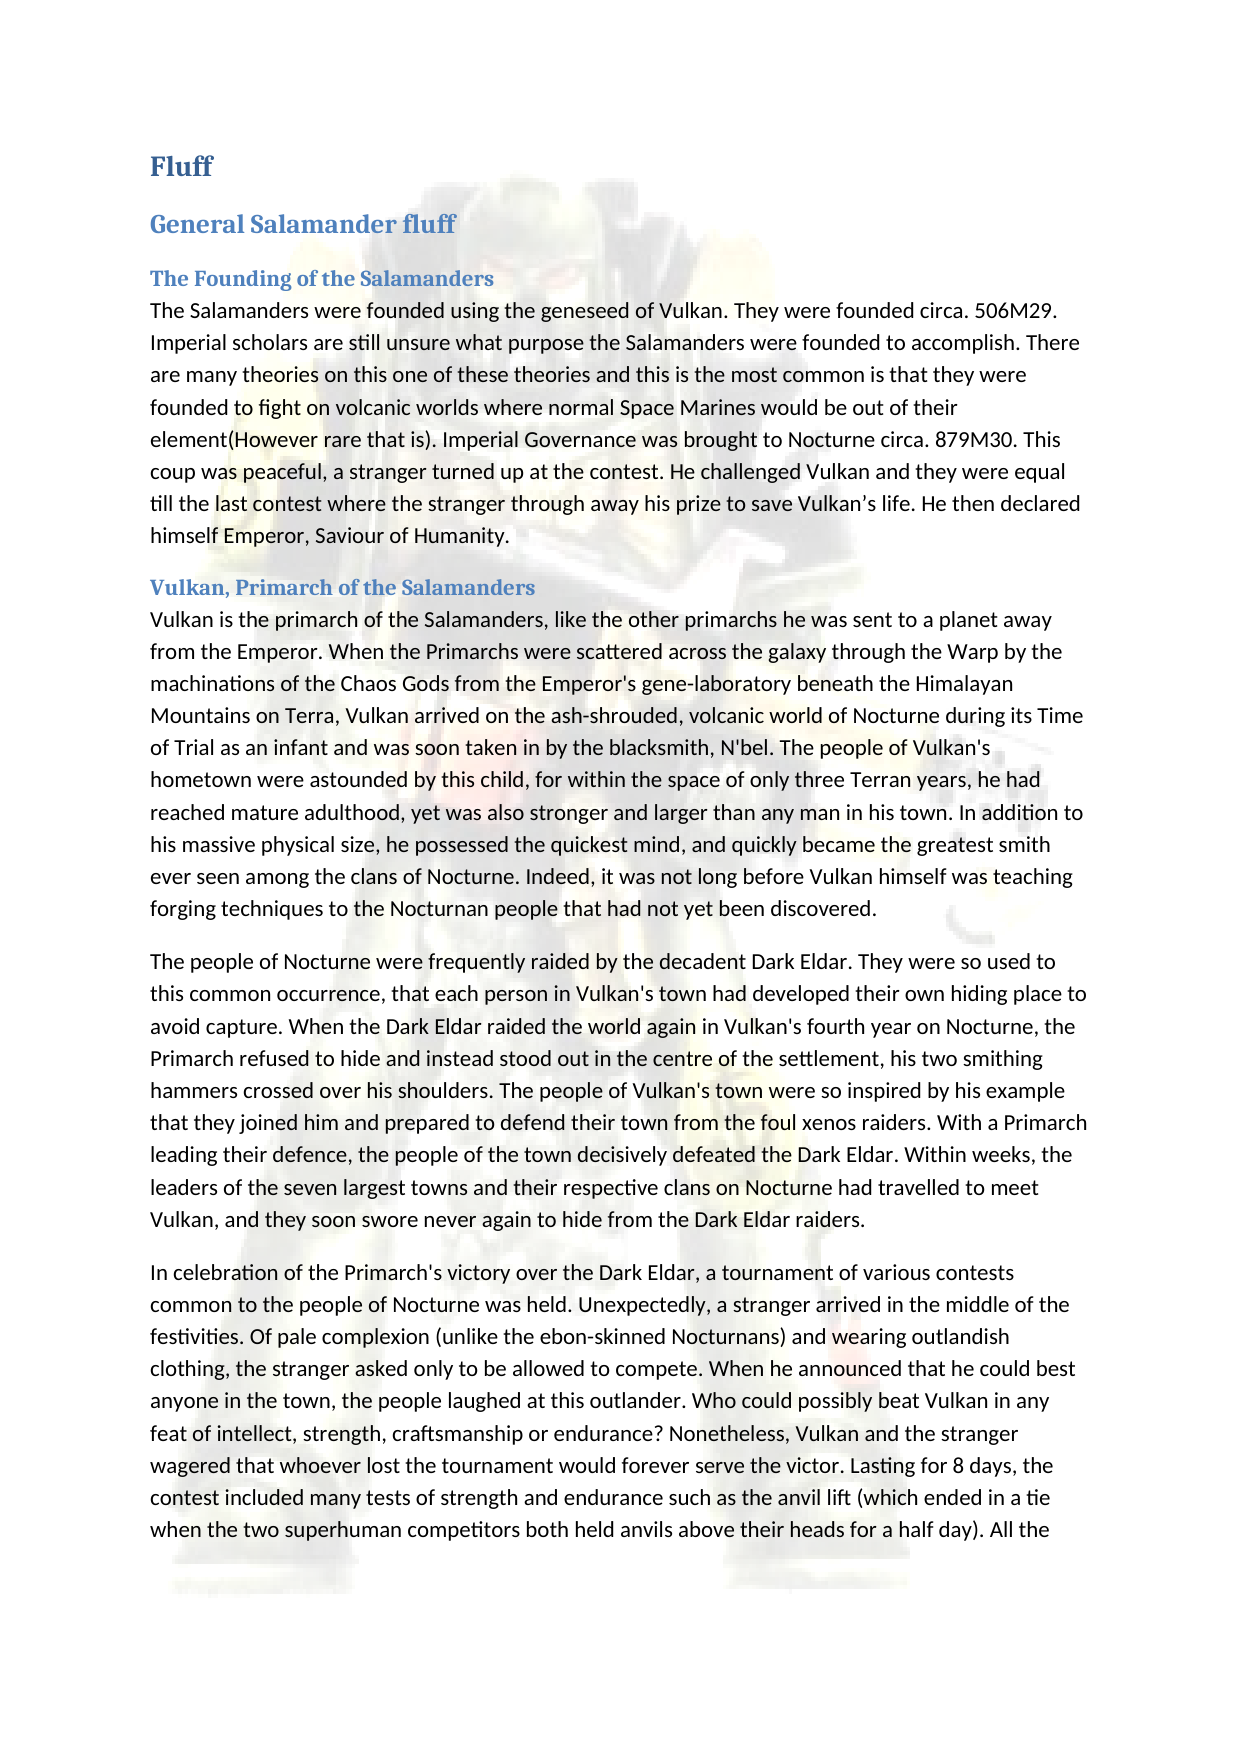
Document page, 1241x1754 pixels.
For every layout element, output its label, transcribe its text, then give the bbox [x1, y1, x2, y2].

subtitle The Founding of the Salamanders [150, 266, 1090, 292]
subtitle General Salamander fluff [150, 209, 1090, 241]
subtitle Fluff [150, 150, 1090, 183]
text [150, 1258, 1090, 1543]
text Vulkan is the primarch of the Salamanders, like the other primarchs he was sent to a planet away from the Emperor. When the Primarchs were scattered across the galaxy through the Warp by the machinations of the Chaos Gods from the Emperor's gene-laboratory beneath the Himalayan Mountains on Terra, Vulkan arrived on the ash-shrouded, volcanic world of Nocturne during its Time of Trial as an infant and was soon taken in by the blacksmith, N'bel. The people of Vulkan's hometown were astounded by this child, for within the space of only three Terran years, he had reached mature adulthood, yet was also stronger and larger than any man in his town. In addition to his massive physical size, he possessed the quickest mind, and quickly became the greatest smith ever seen among the clans of Nocturne. Indeed, it was not long before Vulkan himself was teaching forging techniques to the Nocturnan people that had not yet been discovered. [150, 605, 1090, 922]
text The Salamanders were founded using the geneseed of Vulkan. They were founded circa. 506M29. Imperial scholars are still unsure what purpose the Salamanders were founded to accomplish. There are many theories on this one of these theories and this is the most common is that they were founded to fight on volcanic worlds where normal Space Marines would be out of their element(However rare that is). Imperial Governance was brought to Nocturne circa. 879M30. This coup was peaceful, a stranger turned up at the contest. He challenged Vulkan and they were equal till the last contest where the stranger through away his prize to save Vulkan’s life. He then declared himself Emperor, Saviour of Humanity. [150, 296, 1090, 549]
subtitle Vulkan, Primarch of the Salamanders [150, 574, 1090, 601]
text The people of Nocturne were frequently raided by the decadent Dark Eldar. They were so used to this common occurrence, that each person in Vulkan's town had developed their own hiding place to avoid capture. When the Dark Eldar raided the world again in Vulkan's fourth year on Nocturne, the Primarch refused to hide and instead stood out in the centre of the settlement, his two smithing hammers crossed over his shoulders. The people of Vulkan's town were so inspired by his example that they joined him and prepared to defend their town from the foul xenos raiders. With a Primarch leading their defence, the people of the town decisively defeated the Dark Eldar. Within weeks, the leaders of the seven largest towns and their respective clans on Nocturne had travelled to meet Vulkan, and they soon swore never again to hide from the Dark Eldar raiders. [150, 947, 1090, 1233]
